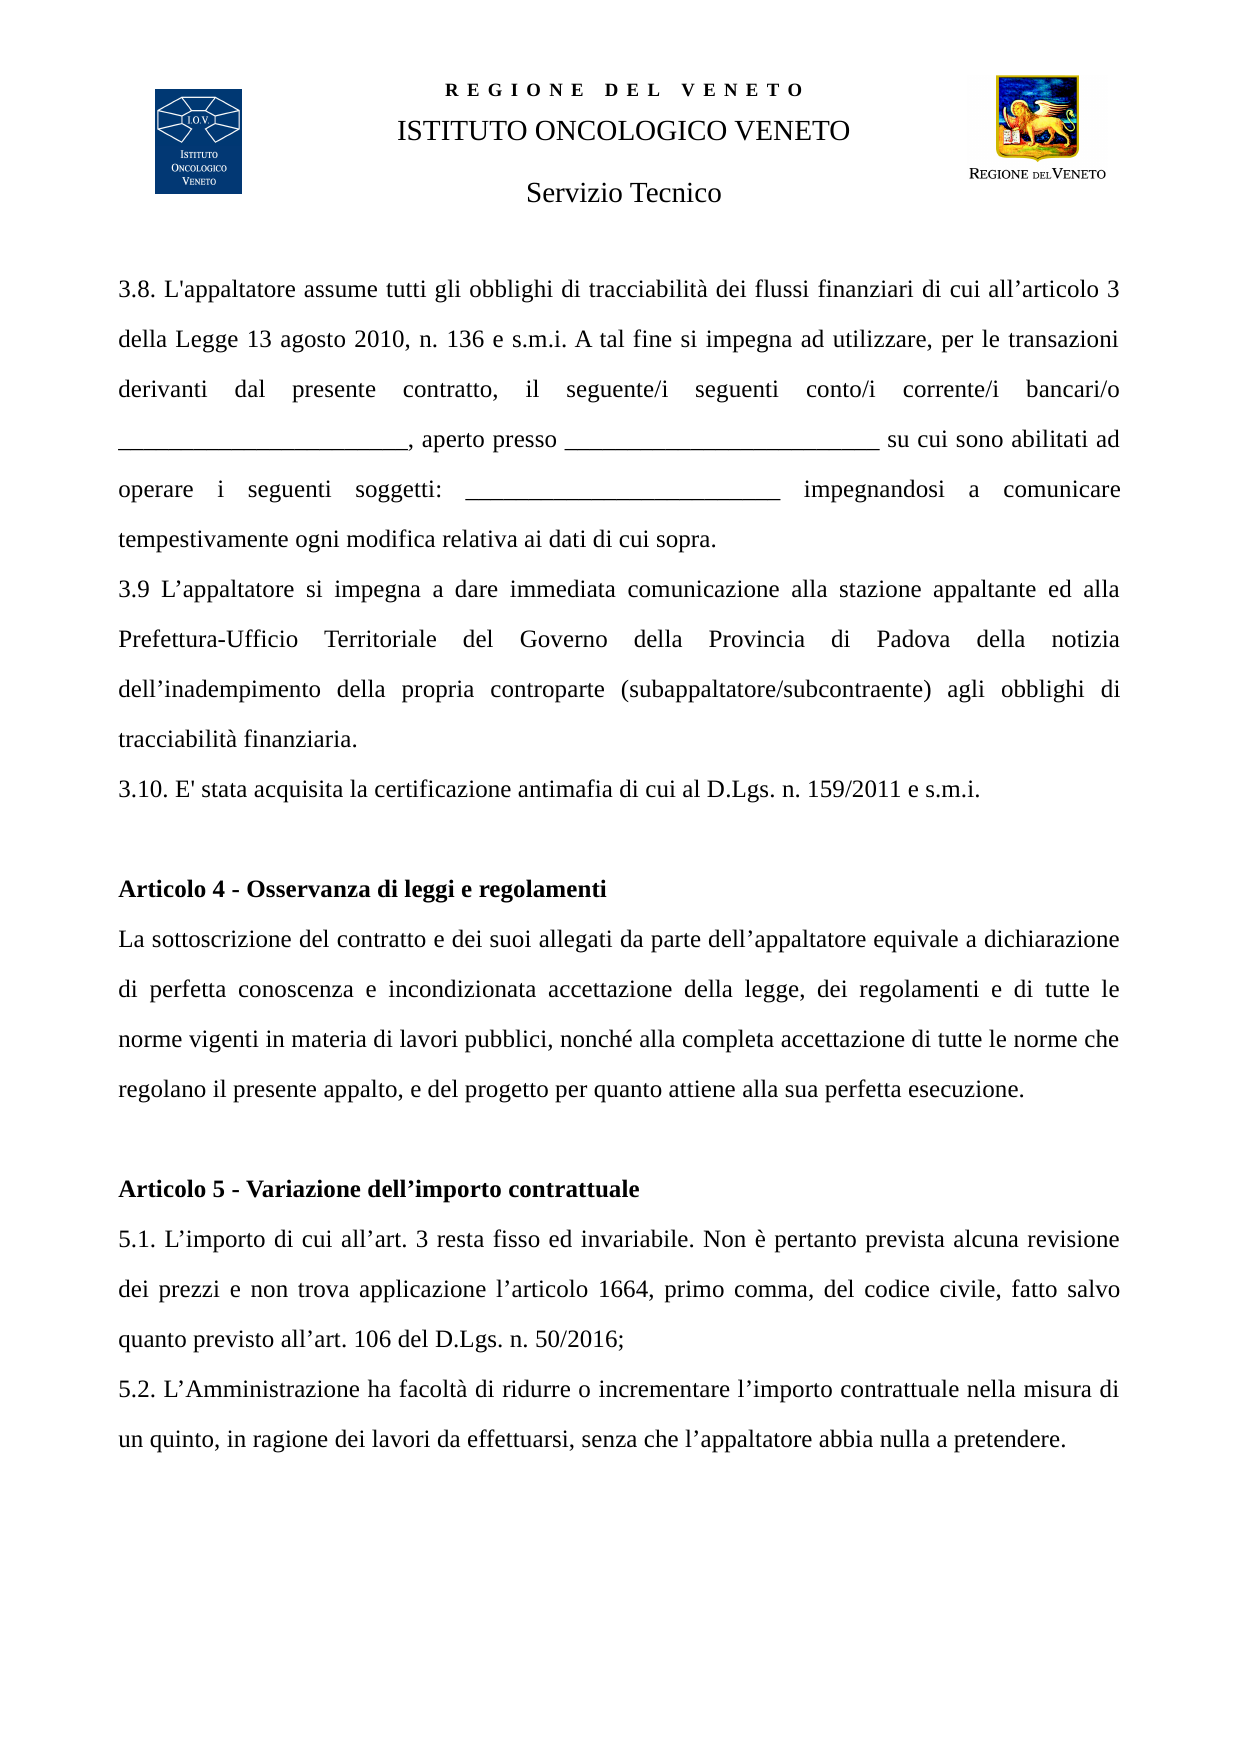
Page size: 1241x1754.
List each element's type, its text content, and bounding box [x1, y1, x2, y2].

text 3.8. L'appaltatore assume tutti gli obblighi di tracciabilità dei flussi finanziari di cui all’articolo 3 della Legge 13 agosto 2010, n. 136 e s.m.i. A tal fine si impegna ad utilizzare, per le transazioni derivanti dal presente contratto, il seguente/i seguenti conto/i corrente/i bancari/o _______________________, aperto presso _________________________ su cui sono abilitati ad operare i seguenti soggetti: _________________________ impegnandosi a comunicare tempestivamente ogni modifica relativa ai dati di cui sopra. [118, 257, 1122, 557]
text 3.9 L’appaltatore si impegna a dare immediata comunicazione alla stazione appaltante ed alla Prefettura-Ufficio Territoriale del Governo della Provincia di Padova della notizia dell’inadempimento della propria controparte (subappaltatore/subcontraente) agli obblighi di tracciabilità finanziaria. [118, 557, 1122, 757]
text 3.10. E' stata acquisita la certificazione antimafia di cui al D.Lgs. n. 159/2011 e s.m.i. [118, 757, 1122, 807]
picture [967, 75, 1108, 180]
text 5.2. L’Amministrazione ha facoltà di ridurre o incrementare l’importo contrattuale nella misura di un quinto, in ragione dei lavori da effettuarsi, senza che l’appaltatore abbia nulla a pretendere. [118, 1357, 1122, 1457]
text Articolo 4 - Osservanza di leggi e regolamenti [118, 857, 1122, 907]
text 5.1. L’importo di cui all’art. 3 resta fisso ed invariabile. Non è pertanto prevista alcuna revisione dei prezzi e non trova applicazione l’articolo 1664, primo comma, del codice civile, fatto salvo quanto previsto all’art. 106 del D.Lgs. n. 50/2016; [118, 1207, 1122, 1357]
text Articolo 5 - Variazione dell’importo contrattuale [118, 1157, 1122, 1207]
picture [155, 89, 242, 194]
text La sottoscrizione del contratto e dei suoi allegati da parte dell’appaltatore equivale a dichiarazione di perfetta conoscenza e incondizionata accettazione della legge, dei regolamenti e di tutte le norme vigenti in materia di lavori pubblici, nonché alla completa accettazione di tutte le norme che regolano il presente appalto, e del progetto per quanto attiene alla sua perfetta esecuzione. [118, 907, 1122, 1107]
